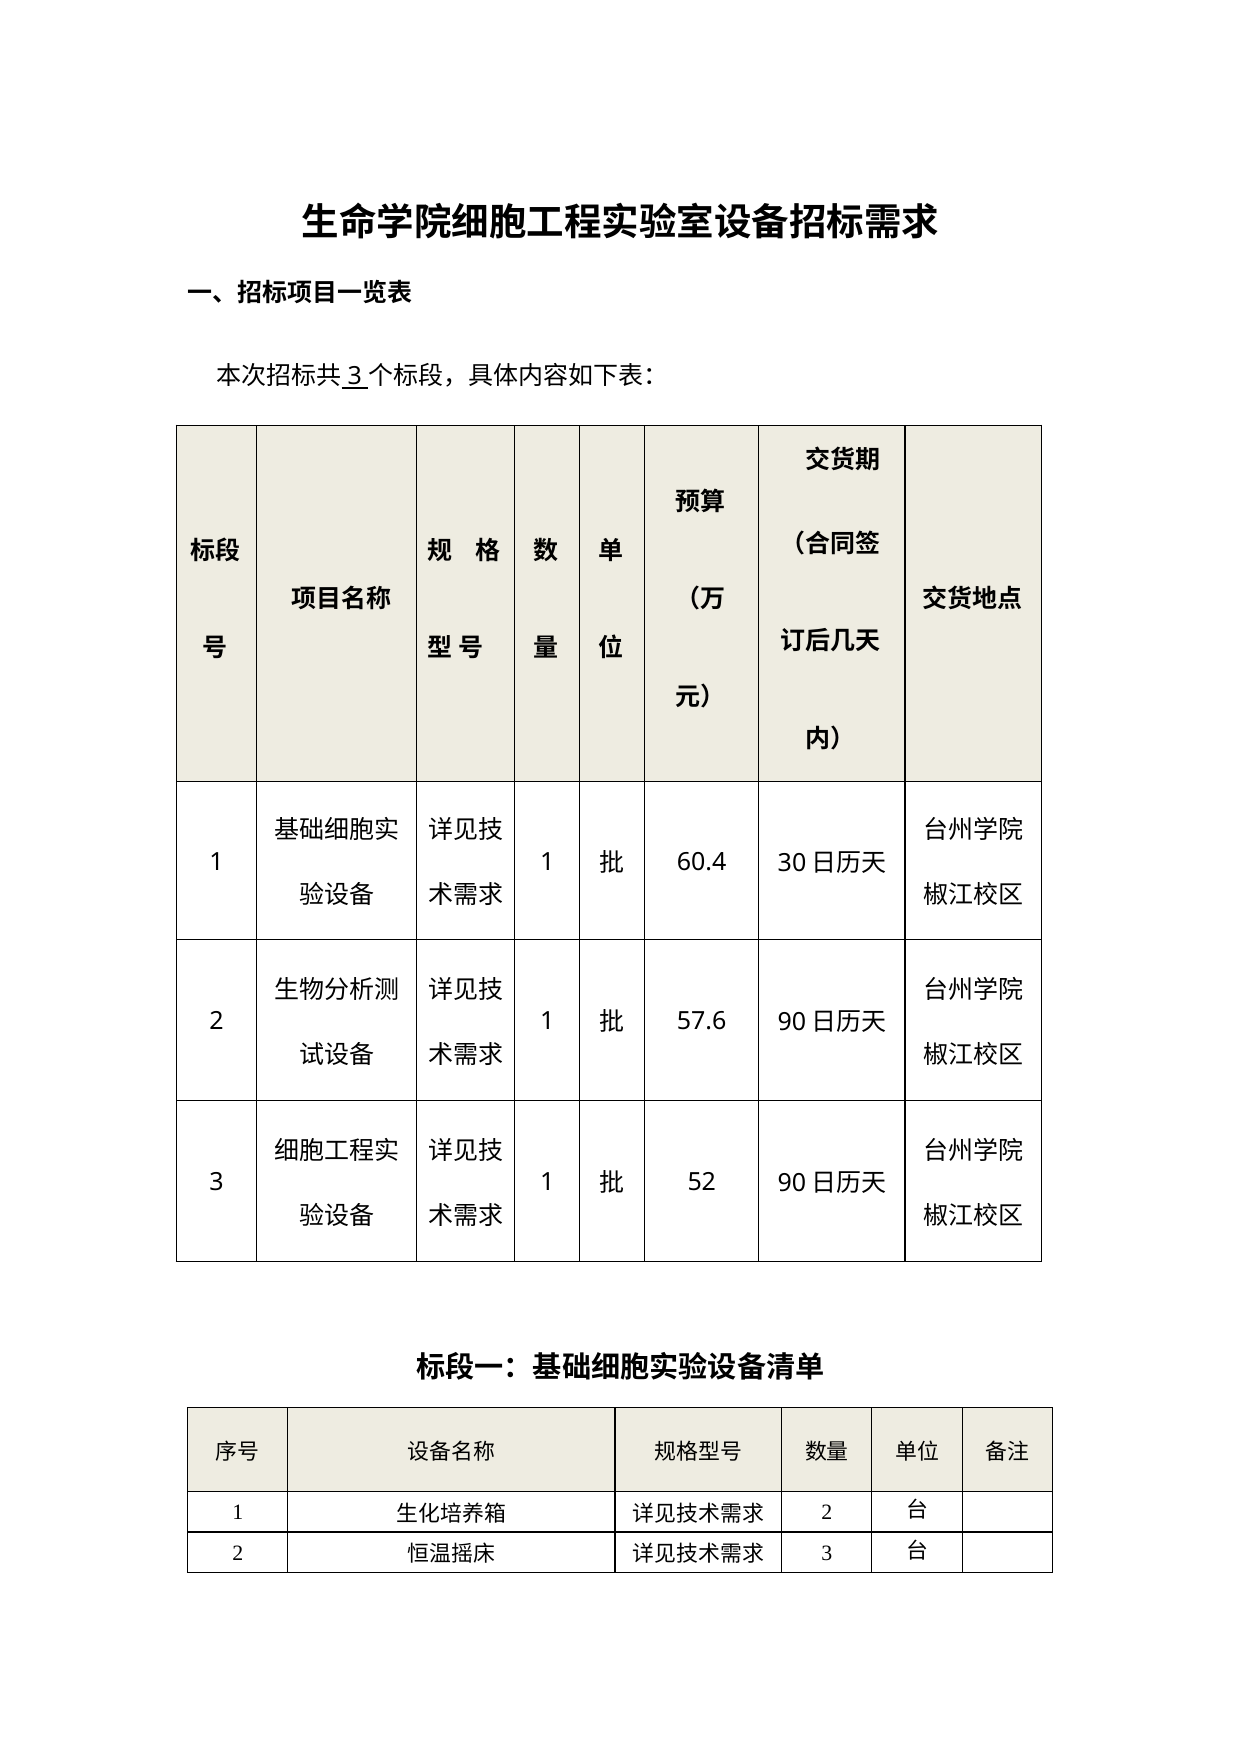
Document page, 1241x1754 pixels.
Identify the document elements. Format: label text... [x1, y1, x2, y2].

table_cell 详见技术需求 [616, 1533, 781, 1572]
table_cell 1 [515, 1101, 579, 1261]
table_header 交货期 （合同签订后几天内） [759, 426, 904, 781]
table_cell 详见技术需求 [417, 782, 514, 939]
table_cell 90日历天 [759, 940, 904, 1100]
table_header 项目名称 [257, 426, 416, 781]
table_cell 恒温摇床 [288, 1533, 614, 1572]
table_cell 批 [580, 782, 644, 939]
table_cell 台州学院椒江校区 [906, 940, 1041, 1100]
table_cell 57.6 [645, 940, 758, 1100]
table_cell 台州学院椒江校区 [906, 1101, 1041, 1261]
table_header 数量 [515, 426, 579, 781]
table_cell 90日历天 [759, 1101, 904, 1261]
table_cell 1 [515, 940, 579, 1100]
table_header 交货地点 [906, 426, 1041, 781]
table_header 序号 [188, 1408, 287, 1491]
table_cell 生物分析测试设备 [257, 940, 416, 1100]
table_cell 详见技术需求 [417, 940, 514, 1100]
table_cell 基础细胞实验设备 [257, 782, 416, 939]
text 本次招标共 3 个标段，具体内容如下表： [187, 341, 1050, 406]
table_cell 台州学院椒江校区 [906, 782, 1041, 939]
table_cell 台 [872, 1492, 962, 1531]
table_cell 批 [580, 1101, 644, 1261]
table_cell 批 [580, 940, 644, 1100]
table_header 备注 [963, 1408, 1052, 1491]
table_cell 30日历天 [759, 782, 904, 939]
table_cell 1 [188, 1492, 287, 1531]
table_cell 3 [177, 1101, 256, 1261]
title 生命学院细胞工程实验室设备招标需求 [187, 187, 1053, 252]
table_cell 1 [515, 782, 579, 939]
table_cell 52 [645, 1101, 758, 1261]
table_cell [963, 1492, 1052, 1531]
table_header 规格型号 [616, 1408, 781, 1491]
table_cell 详见技术需求 [616, 1492, 781, 1531]
text 标段一：基础细胞实验设备清单 [187, 1344, 1053, 1386]
table_cell 2 [782, 1492, 871, 1531]
table_cell 2 [188, 1533, 287, 1572]
table_cell 1 [177, 782, 256, 939]
table_header 数量 [782, 1408, 871, 1491]
table_cell [963, 1533, 1052, 1572]
table_cell 详见技术需求 [417, 1101, 514, 1261]
table_header 标段号 [177, 426, 256, 781]
table_header 单位 [872, 1408, 962, 1491]
table_header 规格型 号 [417, 426, 514, 781]
table_header 预算（万元） [645, 426, 758, 781]
table_cell 60.4 [645, 782, 758, 939]
table_cell 细胞工程实验设备 [257, 1101, 416, 1261]
table_header 单位 [580, 426, 644, 781]
text 一、招标项目一览表 [187, 258, 1050, 323]
table_cell 台 [872, 1533, 962, 1572]
table_cell 生化培养箱 [288, 1492, 614, 1531]
table_header 设备名称 [288, 1408, 614, 1491]
table_cell 2 [177, 940, 256, 1100]
table_cell 3 [782, 1533, 871, 1572]
